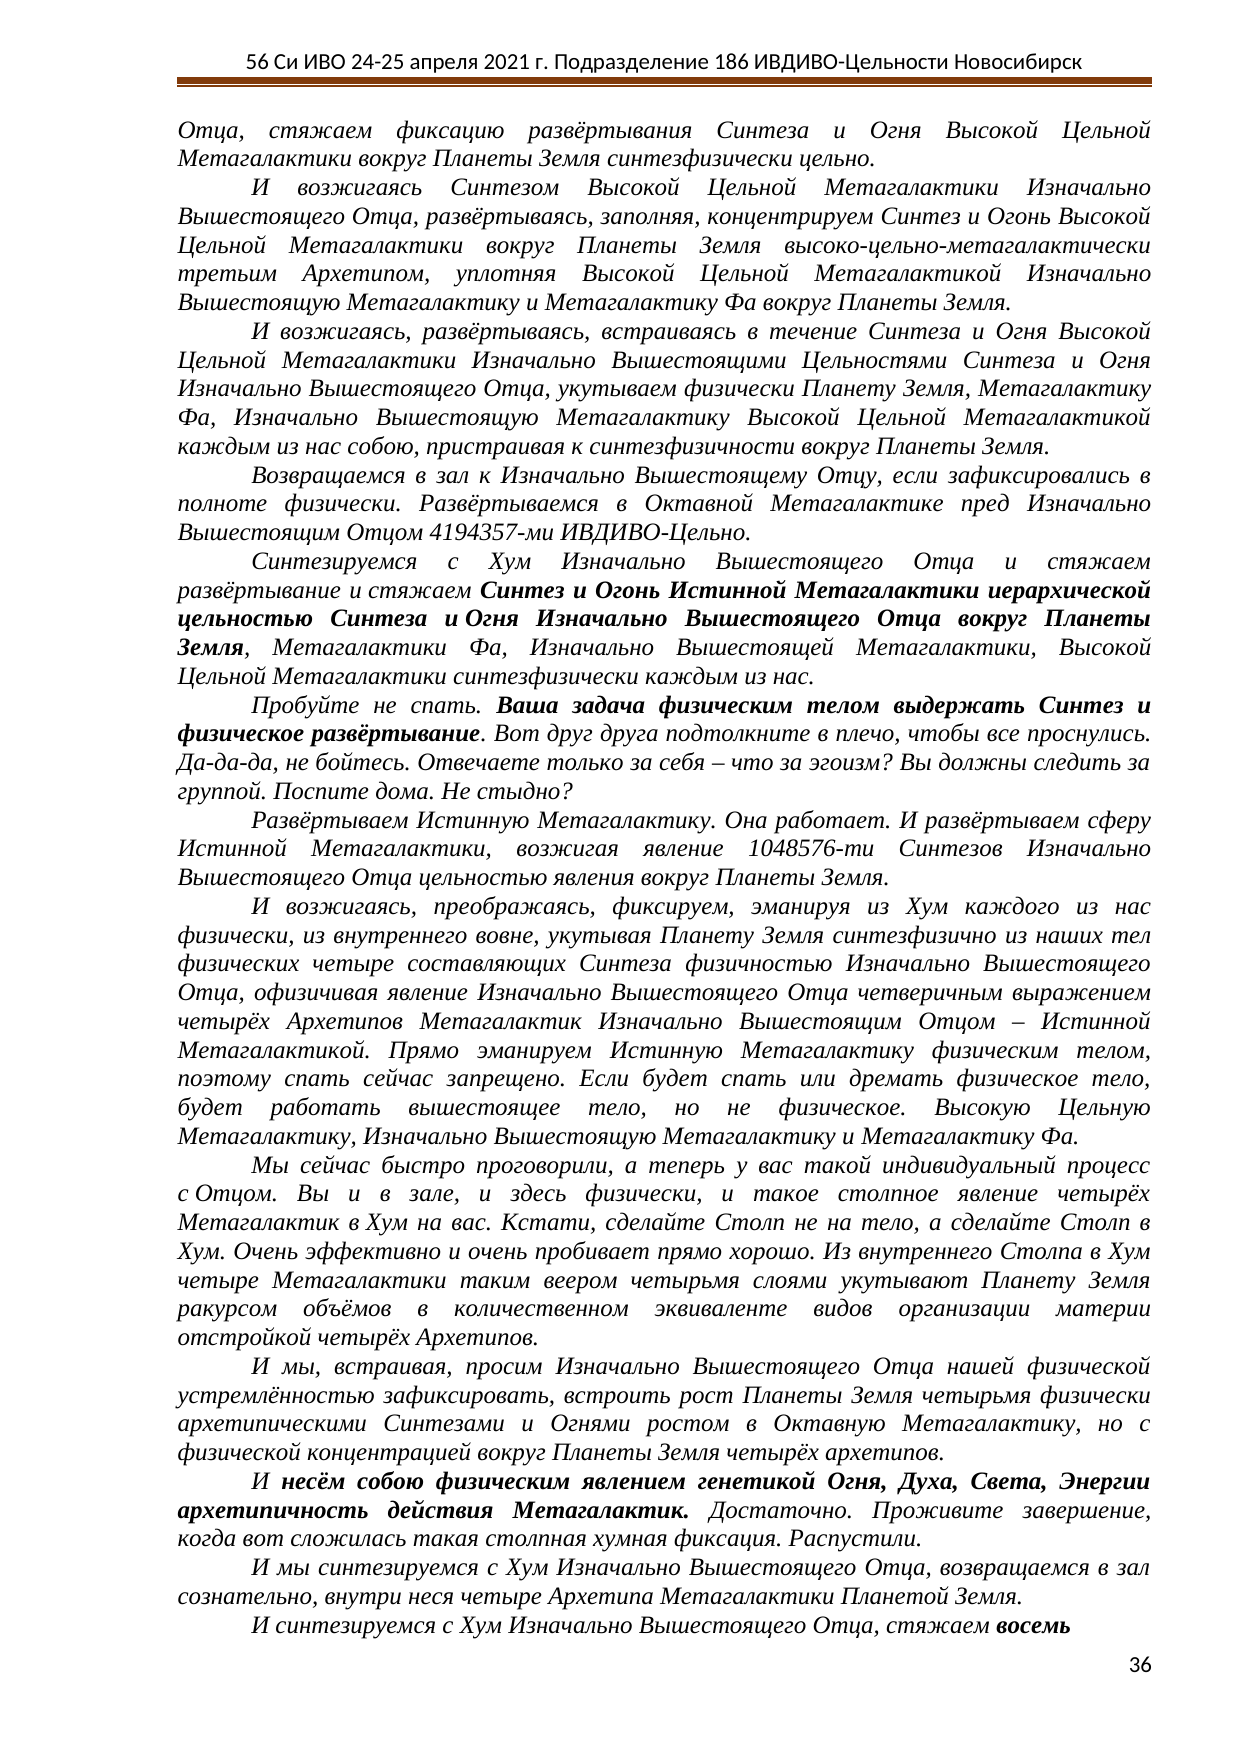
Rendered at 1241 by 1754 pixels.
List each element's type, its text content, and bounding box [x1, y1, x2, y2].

text И несём собою физическим явлением генетикой Огня, Духа, Света, Энергии архетипичность действия Метагалактик. Достаточно. Проживите завершение, когда вот сложилась такая столпная хумная фиксация. Распустили. [177, 1466, 1152, 1552]
text И возжигаясь, преображаясь, фиксируем, эманируя из Хум каждого из нас физически, из внутреннего вовне, укутывая Планету Земля синтезфизично из наших тел физических четыре составляющих Синтеза физичностью Изначально Вышестоящего Отца, офизичивая явление Изначально Вышестоящего Отца четверичным выражением четырёх Архетипов Метагалактик Изначально Вышестоящим Отцом – Истинной Метагалактикой. Прямо эманируем Истинную Метагалактику физическим телом, поэтому спать сейчас запрещено. Если будет спать или дремать физическое тело, будет работать вышестоящее тело, но не физическое. Высокую Цельную Метагалактику, Изначально Вышестоящую Метагалактику и Метагалактику Фа. [177, 891, 1152, 1150]
text И возжигаясь Синтезом Высокой Цельной Метагалактики Изначально Вышестоящего Отца, развёртываясь, заполняя, концентрируем Синтез и Огонь Высокой Цельной Метагалактики вокруг Планеты Земля высоко-цельно-метагалактически третьим Архетипом, уплотняя Высокой Цельной Метагалактикой Изначально Вышестоящую Метагалактику и Метагалактику Фа вокруг Планеты Земля. [177, 172, 1152, 316]
text Возвращаемся в зал к Изначально Вышестоящему Отцу, если зафиксировались в полноте физически. Развёртываемся в Октавной Метагалактике пред Изначально Вышестоящим Отцом 4194357-ми ИВДИВО-Цельно. [177, 460, 1152, 546]
text Пробуйте не спать. Ваша задача физическим телом выдержать Синтез и физическое развёртывание. Вот друг друга подтолкните в плечо, чтобы все проснулись. Да-да-да, не бойтесь. Отвечаете только за себя – что за эгоизм? Вы должны следить за группой. Поспите дома. Не стыдно? [177, 690, 1152, 805]
text И синтезируемся с Хум Изначально Вышестоящего Отца, стяжаем восемь [177, 1610, 1152, 1638]
text И мы, встраивая, просим Изначально Вышестоящего Отца нашей физической устремлённостью зафиксировать, встроить рост Планеты Земля четырьмя физически архетипическими Синтезами и Огнями ростом в Октавную Метагалактику, но с физической концентрацией вокруг Планеты Земля четырёх архетипов. [177, 1351, 1152, 1466]
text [177, 115, 1152, 172]
text И возжигаясь, развёртываясь, встраиваясь в течение Синтеза и Огня Высокой Цельной Метагалактики Изначально Вышестоящими Цельностями Синтеза и Огня Изначально Вышестоящего Отца, укутываем физически Планету Земля, Метагалактику Фа, Изначально Вышестоящую Метагалактику Высокой Цельной Метагалактикой каждым из нас собою, пристраивая к синтезфизичности вокруг Планеты Земля. [177, 316, 1152, 460]
text Синтезируемся с Хум Изначально Вышестоящего Отца и стяжаем развёртывание и стяжаем Синтез и Огонь Истинной Метагалактики иерархической цельностью Синтеза и Огня Изначально Вышестоящего Отца вокруг Планеты Земля, Метагалактики Фа, Изначально Вышестоящей Метагалактики, Высокой Цельной Метагалактики синтезфизически каждым из нас. [177, 546, 1152, 690]
text Развёртываем Истинную Метагалактику. Она работает. И развёртываем сферу Истинной Метагалактики, возжигая явление 1048576-ти Синтезов Изначально Вышестоящего Отца цельностью явления вокруг Планеты Земля. [177, 805, 1152, 891]
text Мы сейчас быстро проговорили, а теперь у вас такой индивидуальный процесс с Отцом. Вы и в зале, и здесь физически, и такое столпное явление четырёх Метагалактик в Хум на вас. Кстати, сделайте Столп не на тело, а сделайте Столп в Хум. Очень эффективно и очень пробивает прямо хорошо. Из внутреннего Столпа в Хум четыре Метагалактики таким веером четырьмя слоями укутывают Планету Земля ракурсом объёмов в количественном эквиваленте видов организации материи отстройкой четырёх Архетипов. [177, 1150, 1152, 1351]
text И мы синтезируемся с Хум Изначально Вышестоящего Отца, возвращаемся в зал сознательно, внутри неся четыре Архетипа Метагалактики Планетой Земля. [177, 1552, 1152, 1610]
